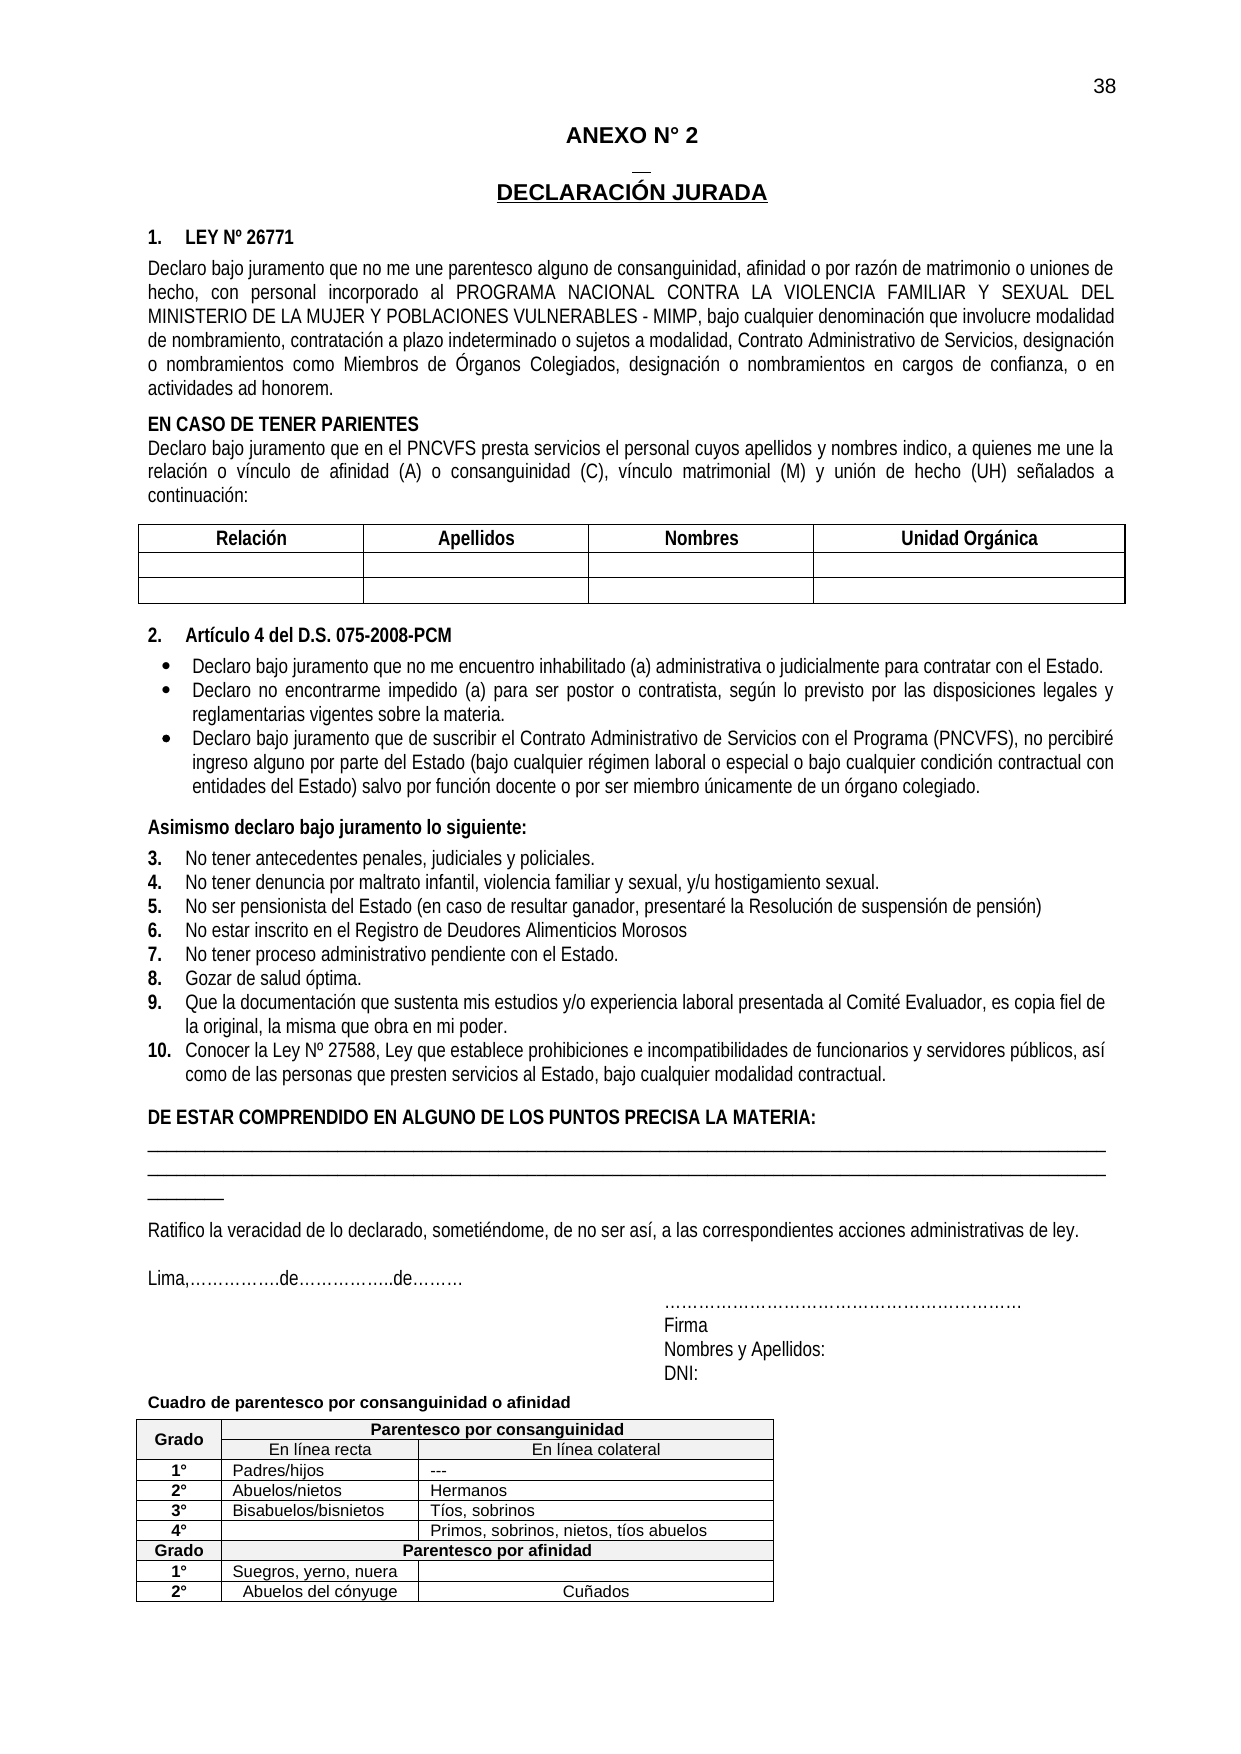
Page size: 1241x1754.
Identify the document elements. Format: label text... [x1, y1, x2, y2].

table_cell [364, 578, 588, 603]
list Declaro no encontrarme impedido (a) para ser postor o contratista, según lo previsto por las disposiciones legales y reglamentarias vigentes sobre la materia. [162, 678, 1116, 726]
text Firma [664, 1313, 1116, 1337]
table_header Apellidos [364, 525, 588, 552]
text Nombres y Apellidos: [664, 1337, 1116, 1361]
subtitle EN CASO DE TENER PARIENTES [148, 411, 1116, 435]
table_cell 3° [137, 1501, 221, 1520]
table_cell [589, 553, 813, 577]
table_cell Padres/hijos [222, 1460, 418, 1479]
table_cell 1° [137, 1460, 221, 1479]
table_cell En línea colateral [419, 1440, 773, 1459]
table_cell Bisabuelos/bisnietos [222, 1501, 418, 1520]
list Que la documentación que sustenta mis estudios y/o experiencia laboral presentada al Comité Evaluador, es copia fiel de la original, la misma que obra en mi poder. [148, 990, 1116, 1038]
table_cell [364, 553, 588, 577]
text Declaro bajo juramento que en el PNCVFS presta servicios el personal cuyos apellidos y nombres indico, a quienes me une la relación o vínculo de afinidad (A) o consanguinidad (C), vínculo matrimonial (M) y unión de hecho (UH) señalados a continuación: [148, 435, 1116, 507]
text Asimismo declaro bajo juramento lo siguiente: [148, 815, 1116, 839]
list Artículo 4 del D.S. 075-2008-PCM [148, 623, 1116, 647]
table_cell --- [419, 1460, 773, 1479]
table_cell Cuñados [419, 1582, 773, 1601]
list No ser pensionista del Estado (en caso de resultar ganador, presentaré la Resolución de suspensión de pensión) [148, 894, 1116, 918]
subtitle DE ESTAR COMPRENDIDO EN ALGUNO DE LOS PUNTOS PRECISA LA MATERIA: [148, 1105, 1116, 1129]
table_cell En línea recta [222, 1440, 418, 1459]
text Lima,…………….de……………..de……… [148, 1265, 1116, 1289]
table_cell [814, 553, 1124, 577]
table_cell 1° [137, 1561, 221, 1581]
table_cell [222, 1521, 418, 1540]
list Declaro bajo juramento que de suscribir el Contrato Administrativo de Servicios con el Programa (PNCVFS), no percibiré ingreso alguno por parte del Estado (bajo cualquier régimen laboral o especial o bajo cualquier condición contractual con entidades del Estado) salvo por función docente o por ser miembro únicamente de un órgano colegiado. [162, 726, 1116, 798]
table_header Parentesco por consanguinidad [222, 1420, 773, 1439]
text Declaro bajo juramento que no me une parentesco alguno de consanguinidad, afinidad o por razón de matrimonio o uniones de hecho, con personal incorporado al PROGRAMA NACIONAL CONTRA LA VIOLENCIA FAMILIAR Y SEXUAL DEL MINISTERIO DE LA MUJER Y POBLACIONES VULNERABLES - MIMP, bajo cualquier denominación que involucre modalidad de nombramiento, contratación a plazo indeterminado o sujetos a modalidad, Contrato Administrativo de Servicios, designación o nombramientos como Miembros de Órganos Colegiados, designación o nombramientos en cargos de confianza, o en actividades ad honorem. [148, 256, 1116, 399]
table_cell [814, 578, 1124, 603]
table_header Relación [139, 525, 363, 552]
table_cell [139, 553, 363, 577]
table_header Nombres [589, 525, 813, 552]
table_cell 2° [137, 1582, 221, 1601]
table_cell Grado [137, 1541, 221, 1560]
text __________________________________________________________________________________________________________________________________________________________________________________________________________________ [148, 1129, 1116, 1201]
list Declaro bajo juramento que no me encuentro inhabilitado (a) administrativa o judicialmente para contratar con el Estado. [162, 654, 1116, 678]
text DNI: [664, 1361, 1116, 1385]
list Conocer la Ley Nº 27588, Ley que establece prohibiciones e incompatibilidades de funcionarios y servidores públicos, así como de las personas que presten servicios al Estado, bajo cualquier modalidad contractual. [148, 1038, 1116, 1086]
list Gozar de salud óptima. [148, 966, 1116, 990]
table_cell Abuelos del cónyuge [222, 1582, 418, 1601]
list No tener antecedentes penales, judiciales y policiales. [148, 846, 1116, 870]
table_cell Hermanos [419, 1481, 773, 1500]
list No estar inscrito en el Registro de Deudores Alimenticios Morosos [148, 918, 1116, 942]
list No tener denuncia por maltrato infantil, violencia familiar y sexual, y/u hostigamiento sexual. [148, 870, 1116, 894]
text Ratifico la veracidad de lo declarado, sometiéndome, de no ser así, a las correspondientes acciones administrativas de ley. [148, 1217, 1116, 1241]
table_cell Parentesco por afinidad [222, 1541, 773, 1560]
table_cell 2° [137, 1481, 221, 1500]
table_header Grado [137, 1420, 221, 1459]
table_cell Primos, sobrinos, nietos, tíos abuelos [419, 1521, 773, 1540]
table_cell Suegros, yerno, nuera [222, 1561, 418, 1581]
table_cell [139, 578, 363, 603]
table_header Unidad Orgánica [814, 525, 1124, 552]
table_cell [589, 578, 813, 603]
list No tener proceso administrativo pendiente con el Estado. [148, 942, 1116, 966]
text ……………………………………………………… [664, 1289, 1116, 1313]
subtitle DECLARACIÓN JURADA [148, 179, 1116, 205]
table_cell Tíos, sobrinos [419, 1501, 773, 1520]
table_cell 4° [137, 1521, 221, 1540]
list LEY Nº 26771 [148, 224, 1116, 248]
subtitle Cuadro de parentesco por consanguinidad o afinidad [148, 1392, 1116, 1412]
table_cell [419, 1561, 773, 1581]
text ANEXO N° 2 [148, 122, 1116, 148]
table_cell Abuelos/nietos [222, 1481, 418, 1500]
